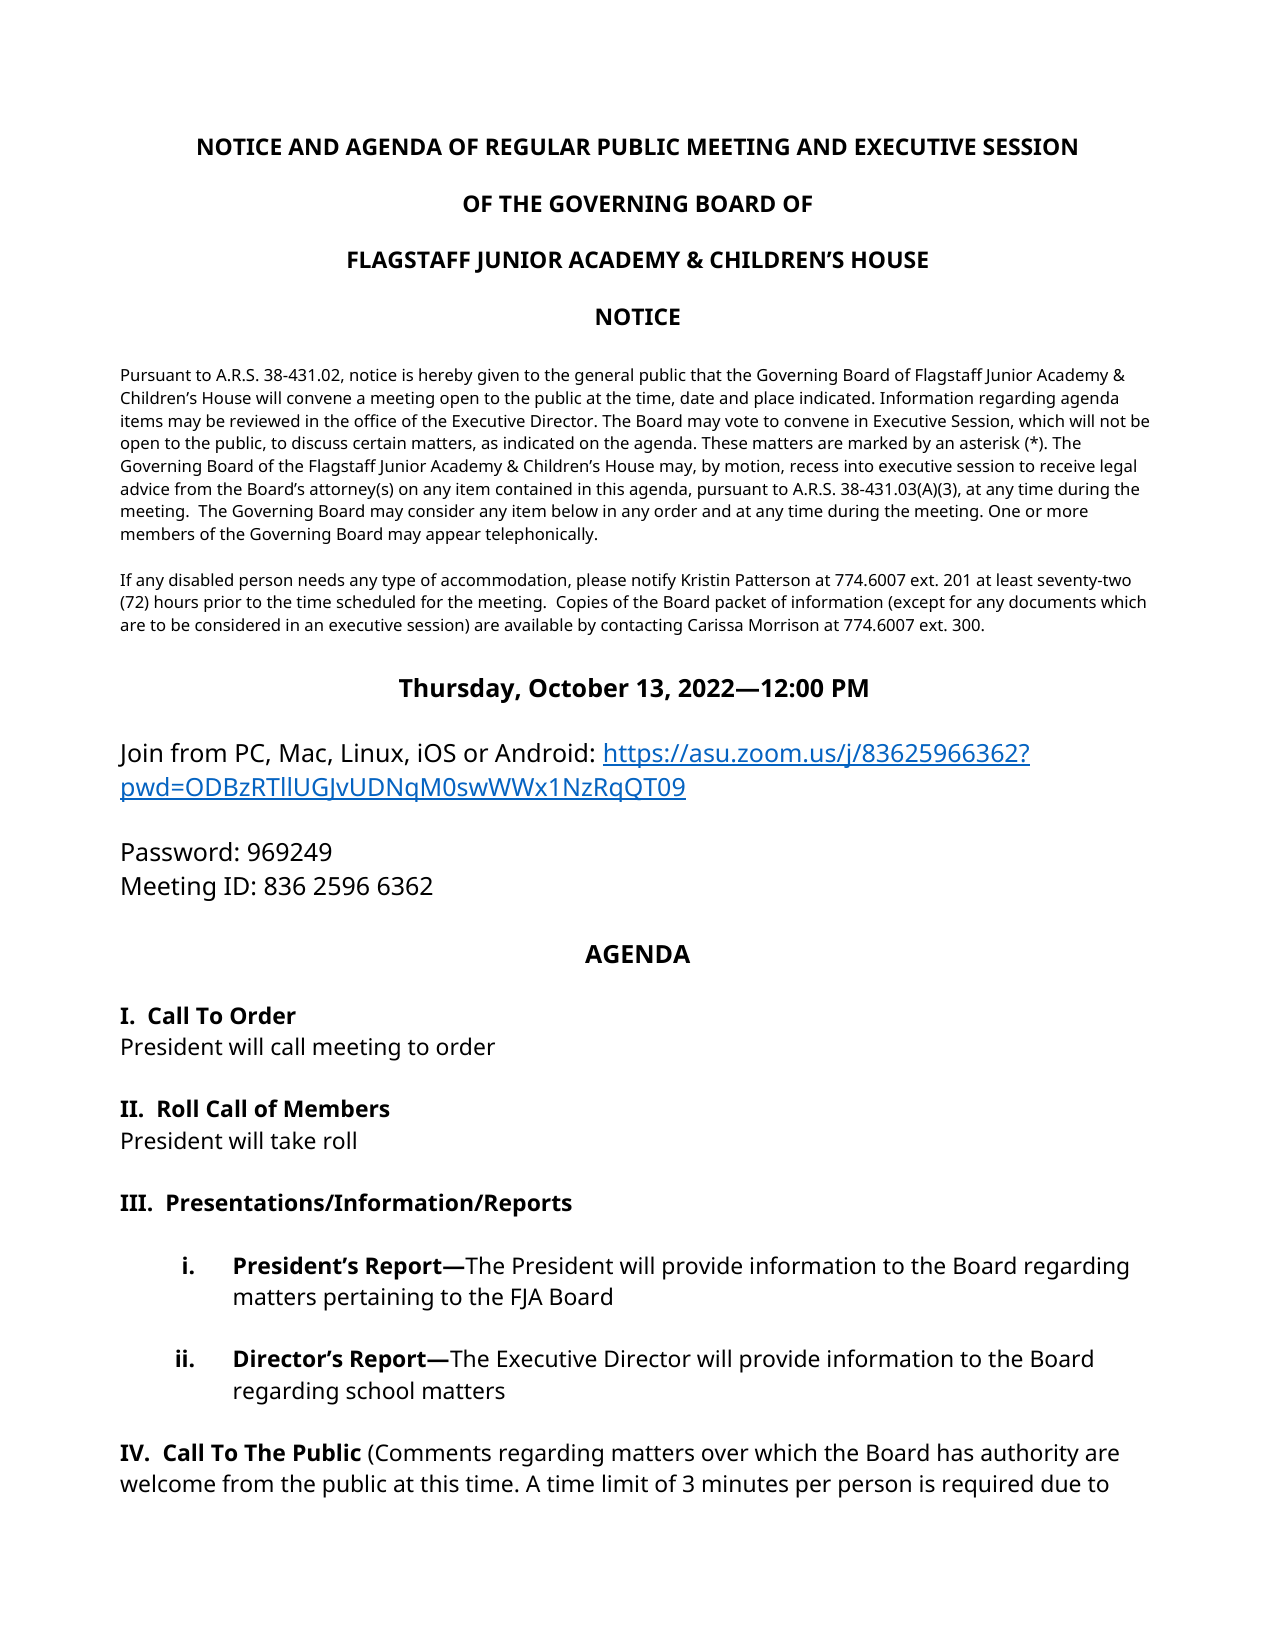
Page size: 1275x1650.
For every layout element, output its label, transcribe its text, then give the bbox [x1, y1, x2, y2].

text OF THE GOVERNING BOARD OF [120, 188, 1155, 219]
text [120, 1437, 1155, 1500]
text Thursday, October 13, 2022—12:00 PM [120, 636, 1155, 736]
text President will call meeting to order [120, 1031, 1155, 1062]
list Director’s Report—The Executive Director will provide information to the Board regarding school matters [195, 1343, 1155, 1406]
text Password: 969249 Meeting ID: 836 2596 6362 [120, 835, 1155, 903]
list President’s Report—The President will provide information to the Board regarding matters pertaining to the FJA Board [195, 1250, 1155, 1312]
text Pursuant to A.R.S. 38-431.02, notice is hereby given to the general public that the Governing Board of Flagstaff Junior Academy & Children’s House will convene a meeting open to the public at the time, date and place indicated. Information regarding agenda items may be reviewed in the office of the Executive Director. The Board may vote to convene in Executive Session, which will not be open to the public, to discuss certain matters, as indicated on the agenda. These matters are marked by an asterisk (*). The Governing Board of the Flagstaff Junior Academy & Children’s House may, by motion, recess into executive session to receive legal advice from the Board’s attorney(s) on any item contained in this agenda, pursuant to A.R.S. 38-431.03(A)(3), at any time during the meeting. The Governing Board may consider any item below in any order and at any time during the meeting. One or more members of the Governing Board may appear telephonically. [120, 364, 1155, 545]
text III. Presentations/Information/Reports [120, 1187, 1155, 1218]
text FLAGSTAFF JUNIOR ACADEMY & CHILDREN’S HOUSE [120, 244, 1155, 276]
text NOTICE AND AGENDA OF REGULAR PUBLIC MEETING AND EXECUTIVE SESSION [120, 131, 1155, 162]
text I. Call To Order [120, 1000, 1155, 1031]
text NOTICE [120, 301, 1155, 332]
text II. Roll Call of Members [120, 1093, 1155, 1125]
text Join from PC, Mac, Linux, iOS or Android: https://asu.zoom.us/j/83625966362?pwd=ODBzRTllUGJvUDNqM0swWWx1NzRqQT09 [120, 736, 1155, 804]
text President will take roll [120, 1125, 1155, 1156]
text AGENDA [120, 937, 1155, 971]
text If any disabled person needs any type of accommodation, please notify Kristin Patterson at 774.6007 ext. 201 at least seventy-two (72) hours prior to the time scheduled for the meeting. Copies of the Board packet of information (except for any documents which are to be considered in an executive session) are available by contacting Carissa Morrison at 774.6007 ext. 300. [120, 568, 1155, 636]
